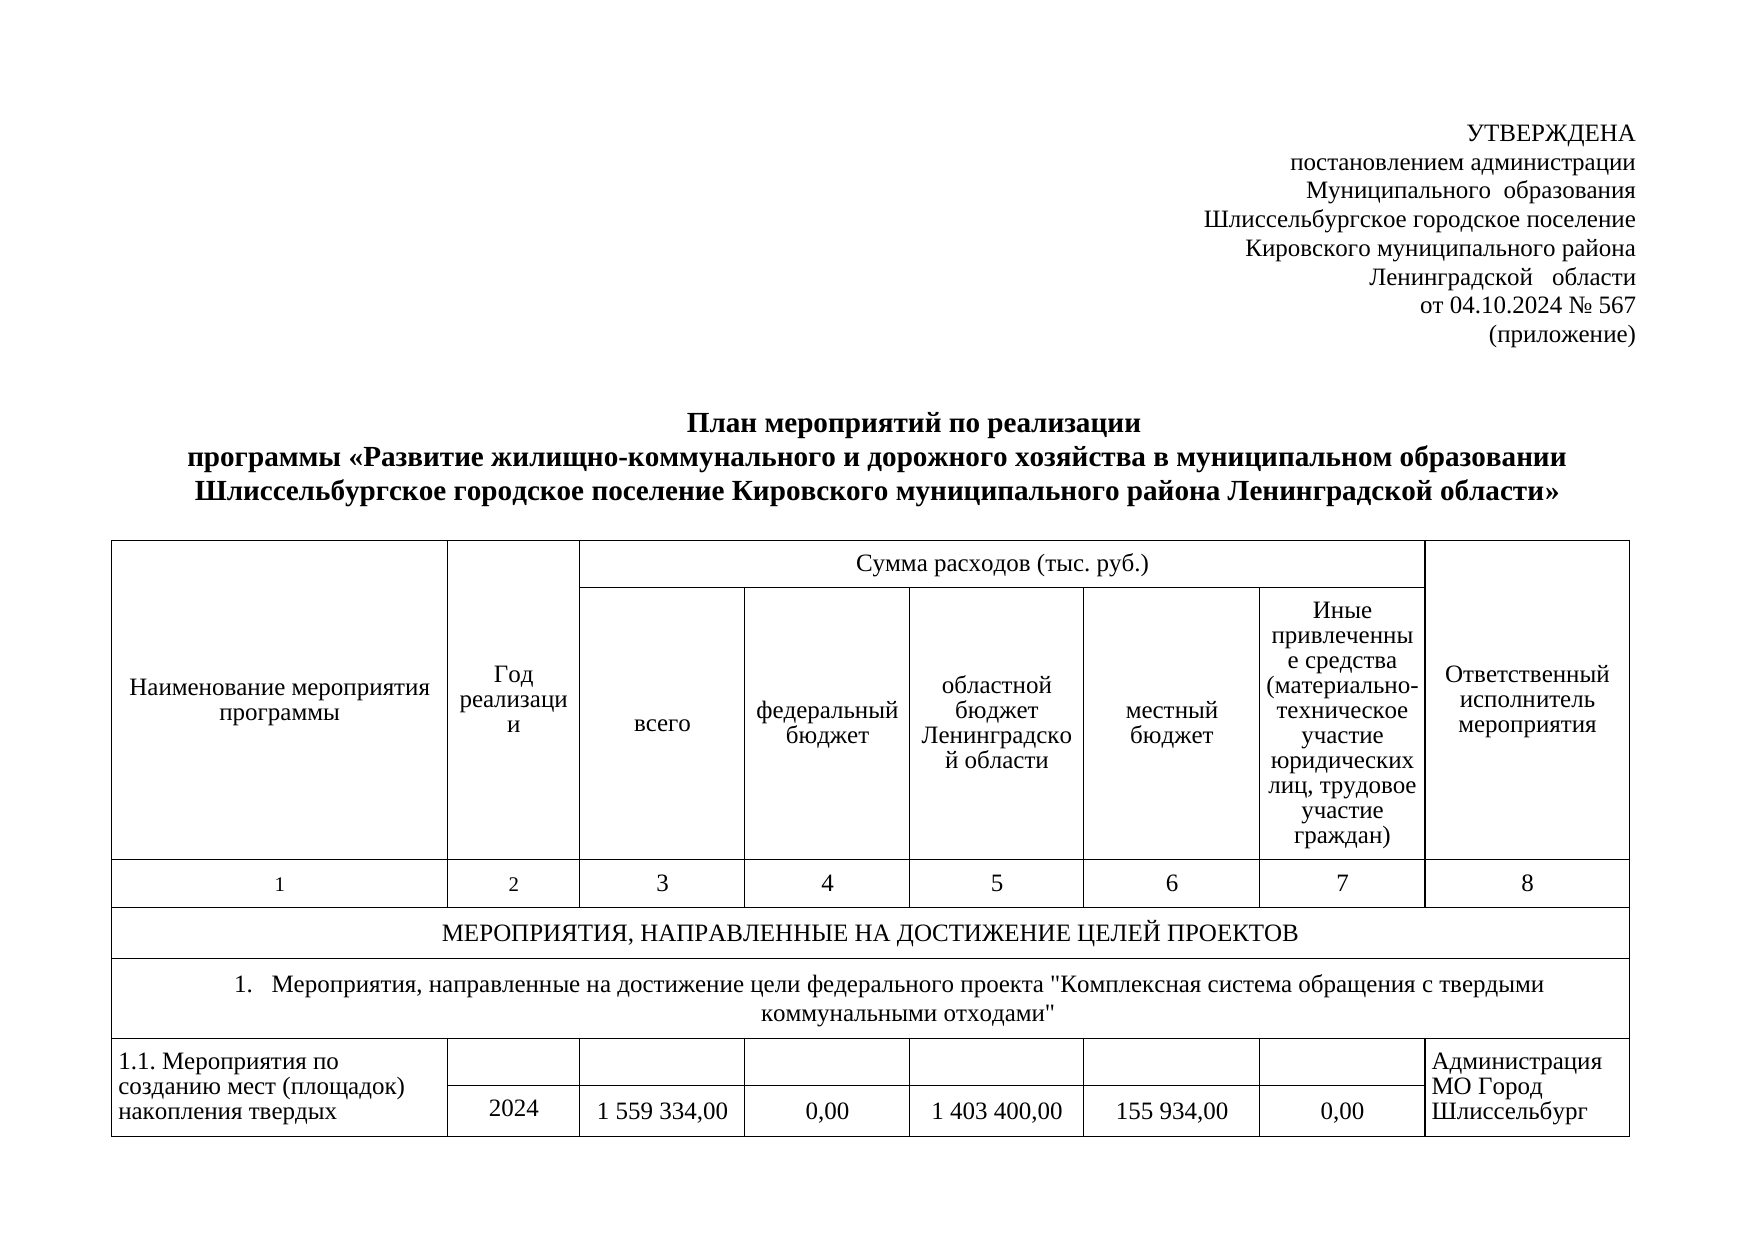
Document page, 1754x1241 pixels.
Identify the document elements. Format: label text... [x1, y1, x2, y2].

table_cell Иные привлеченные средства (материально-техническое участие юридических лиц, трудовое участие граждан) [1260, 588, 1424, 859]
table_header Сумма расходов (тыс. руб.) [580, 541, 1424, 587]
table_cell 6 [1084, 860, 1259, 907]
table_cell всего [580, 588, 744, 859]
text План мероприятий по реализации [118, 406, 1636, 439]
text программы «Развитие жилищно-коммунального и дорожного хозяйства в муниципальном образовании Шлиссельбургское городское поселение Кировского муниципального района Ленинградской области» [118, 439, 1636, 506]
table_cell 8 [1426, 860, 1629, 907]
table_cell МЕРОПРИЯТИЯ, НАПРАВЛЕННЫЕ НА ДОСТИЖЕНИЕ ЦЕЛЕЙ ПРОЕКТОВ [112, 908, 1629, 958]
table_cell 5 [910, 860, 1083, 907]
text Муниципального образования [118, 176, 1636, 204]
table_cell Администрация МО Город Шлиссельбург [1426, 1039, 1629, 1136]
table_header Год реализации [448, 541, 579, 859]
table_cell [745, 1039, 909, 1085]
table_header Наименование мероприятия программы [112, 541, 447, 859]
table_cell 1.1. Мероприятия по созданию мест (площадок) накопления твердых коммунальных отходов [112, 1039, 447, 1136]
table_cell [580, 1039, 744, 1085]
table_cell 1 559 334,00 [580, 1086, 744, 1136]
table_cell местный бюджет [1084, 588, 1259, 859]
table_cell 1 403 400,00 [910, 1086, 1083, 1136]
text Ленинградской области [118, 262, 1636, 291]
table_cell федеральный бюджет [745, 588, 909, 859]
table_cell [1084, 1039, 1259, 1085]
table_cell 4 [745, 860, 909, 907]
table_cell областной бюджет Ленинградской области [910, 588, 1083, 859]
text Кировского муниципального района [118, 233, 1636, 262]
table_cell 0,00 [1260, 1086, 1424, 1136]
text УТВЕРЖДЕНА [118, 118, 1636, 147]
table_cell 1 [112, 860, 447, 907]
text (приложение) [118, 319, 1636, 348]
table_cell 0,00 [745, 1086, 909, 1136]
table_cell Мероприятия, направленные на достижение цели федерального проекта "Комплексная система обращения с твердыми коммунальными отходами" [112, 959, 1629, 1037]
text постановлением администрации [118, 147, 1636, 176]
table_cell [1260, 1039, 1424, 1085]
table_cell 2 [448, 860, 579, 907]
table_header Ответственный исполнитель мероприятия [1426, 541, 1629, 859]
text Шлиссельбургское городское поселение [118, 204, 1636, 233]
table_cell 155 934,00 [1084, 1086, 1259, 1136]
table_cell 7 [1260, 860, 1424, 907]
text от 04.10.2024 № 567 [118, 291, 1636, 319]
table_cell 2024 [448, 1086, 579, 1136]
table_cell [448, 1039, 579, 1085]
table_cell 3 [580, 860, 744, 907]
table_cell [910, 1039, 1083, 1085]
